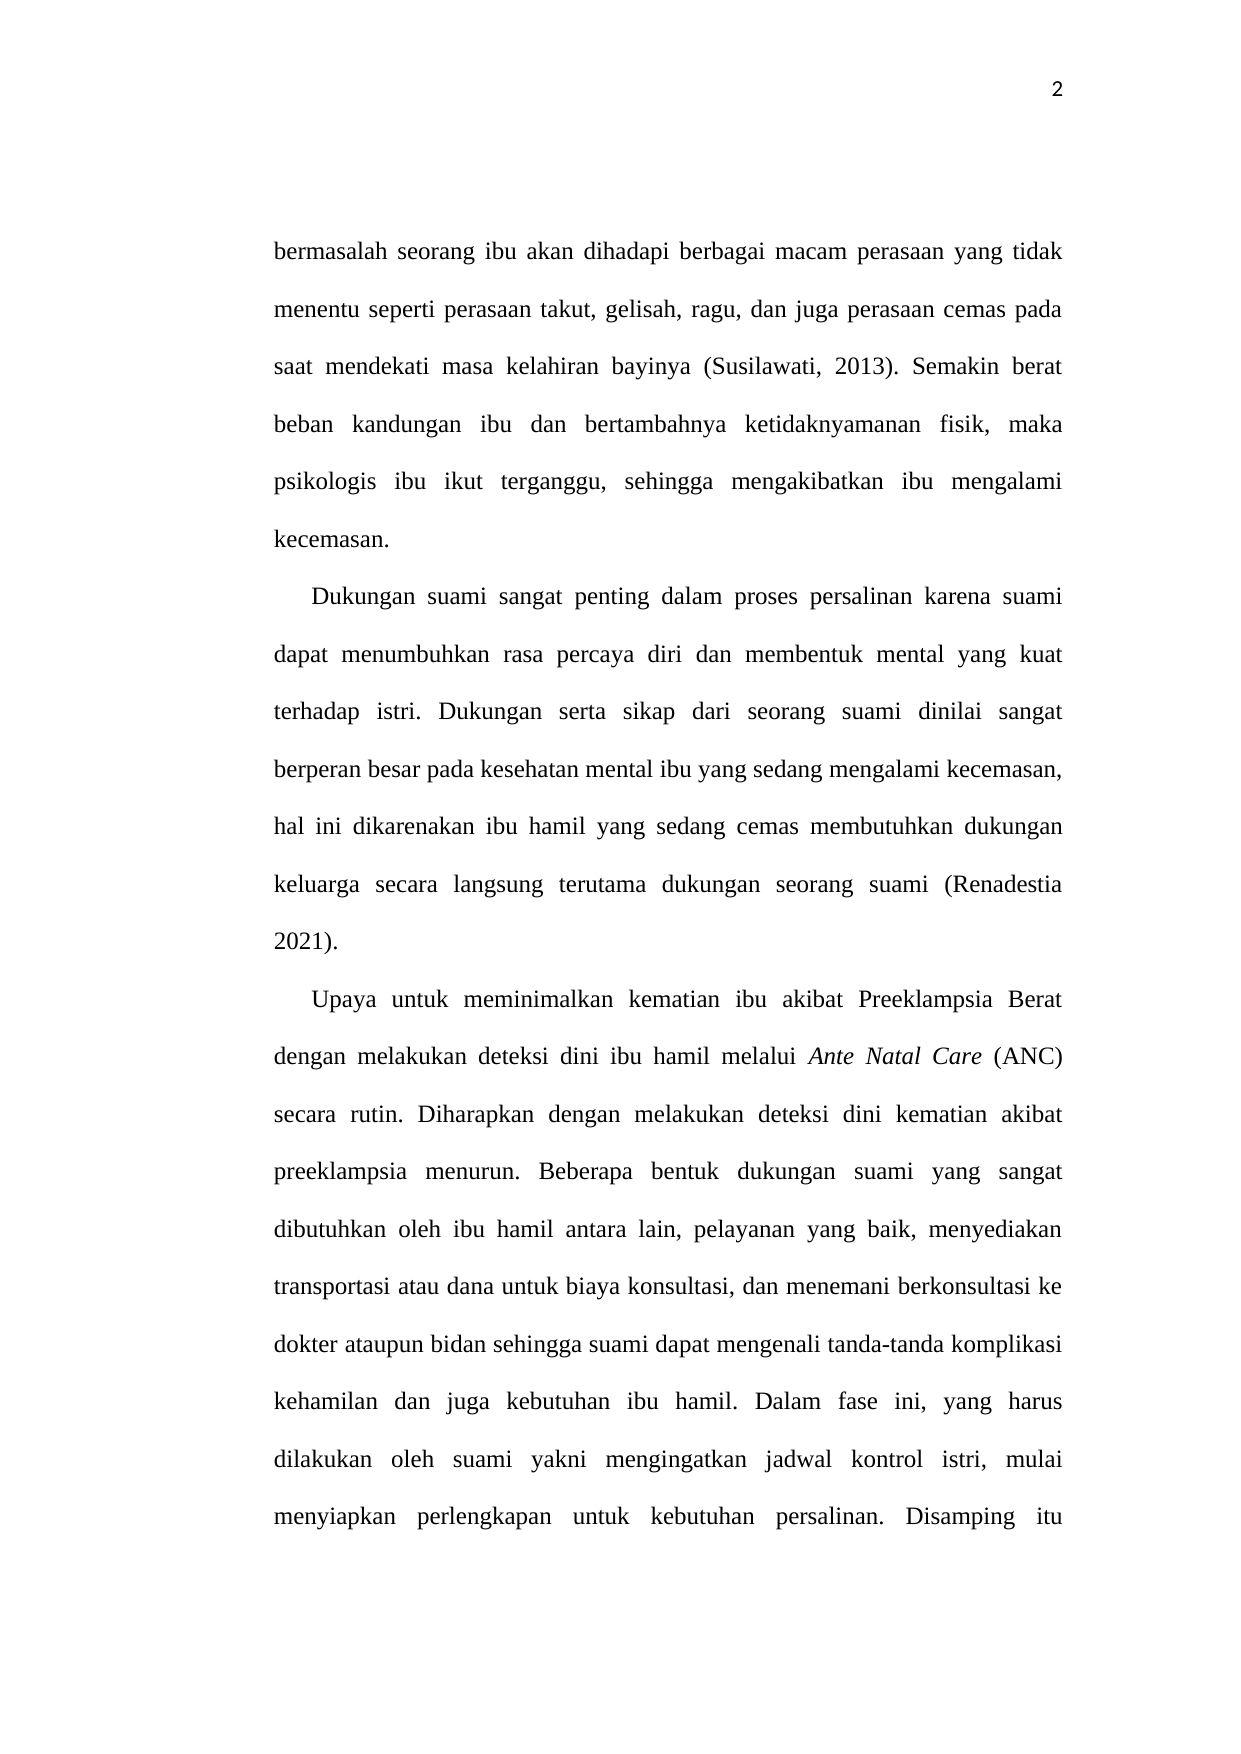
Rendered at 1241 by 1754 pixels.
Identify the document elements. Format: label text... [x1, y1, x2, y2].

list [274, 984, 1063, 1530]
list Dukungan suami sangat penting dalam proses persalinan karena suami dapat menumbuhkan rasa percaya diri dan membentuk mental yang kuat terhadap istri. Dukungan serta sikap dari seorang suami dinilai sangat berperan besar pada kesehatan mental ibu yang sedang mengalami kecemasan, hal ini dikarenakan ibu hamil yang sedang cemas membutuhkan dukungan keluarga secara langsung terutama dukungan seorang suami (Renadestia 2021). [274, 581, 1063, 955]
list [274, 236, 1063, 552]
